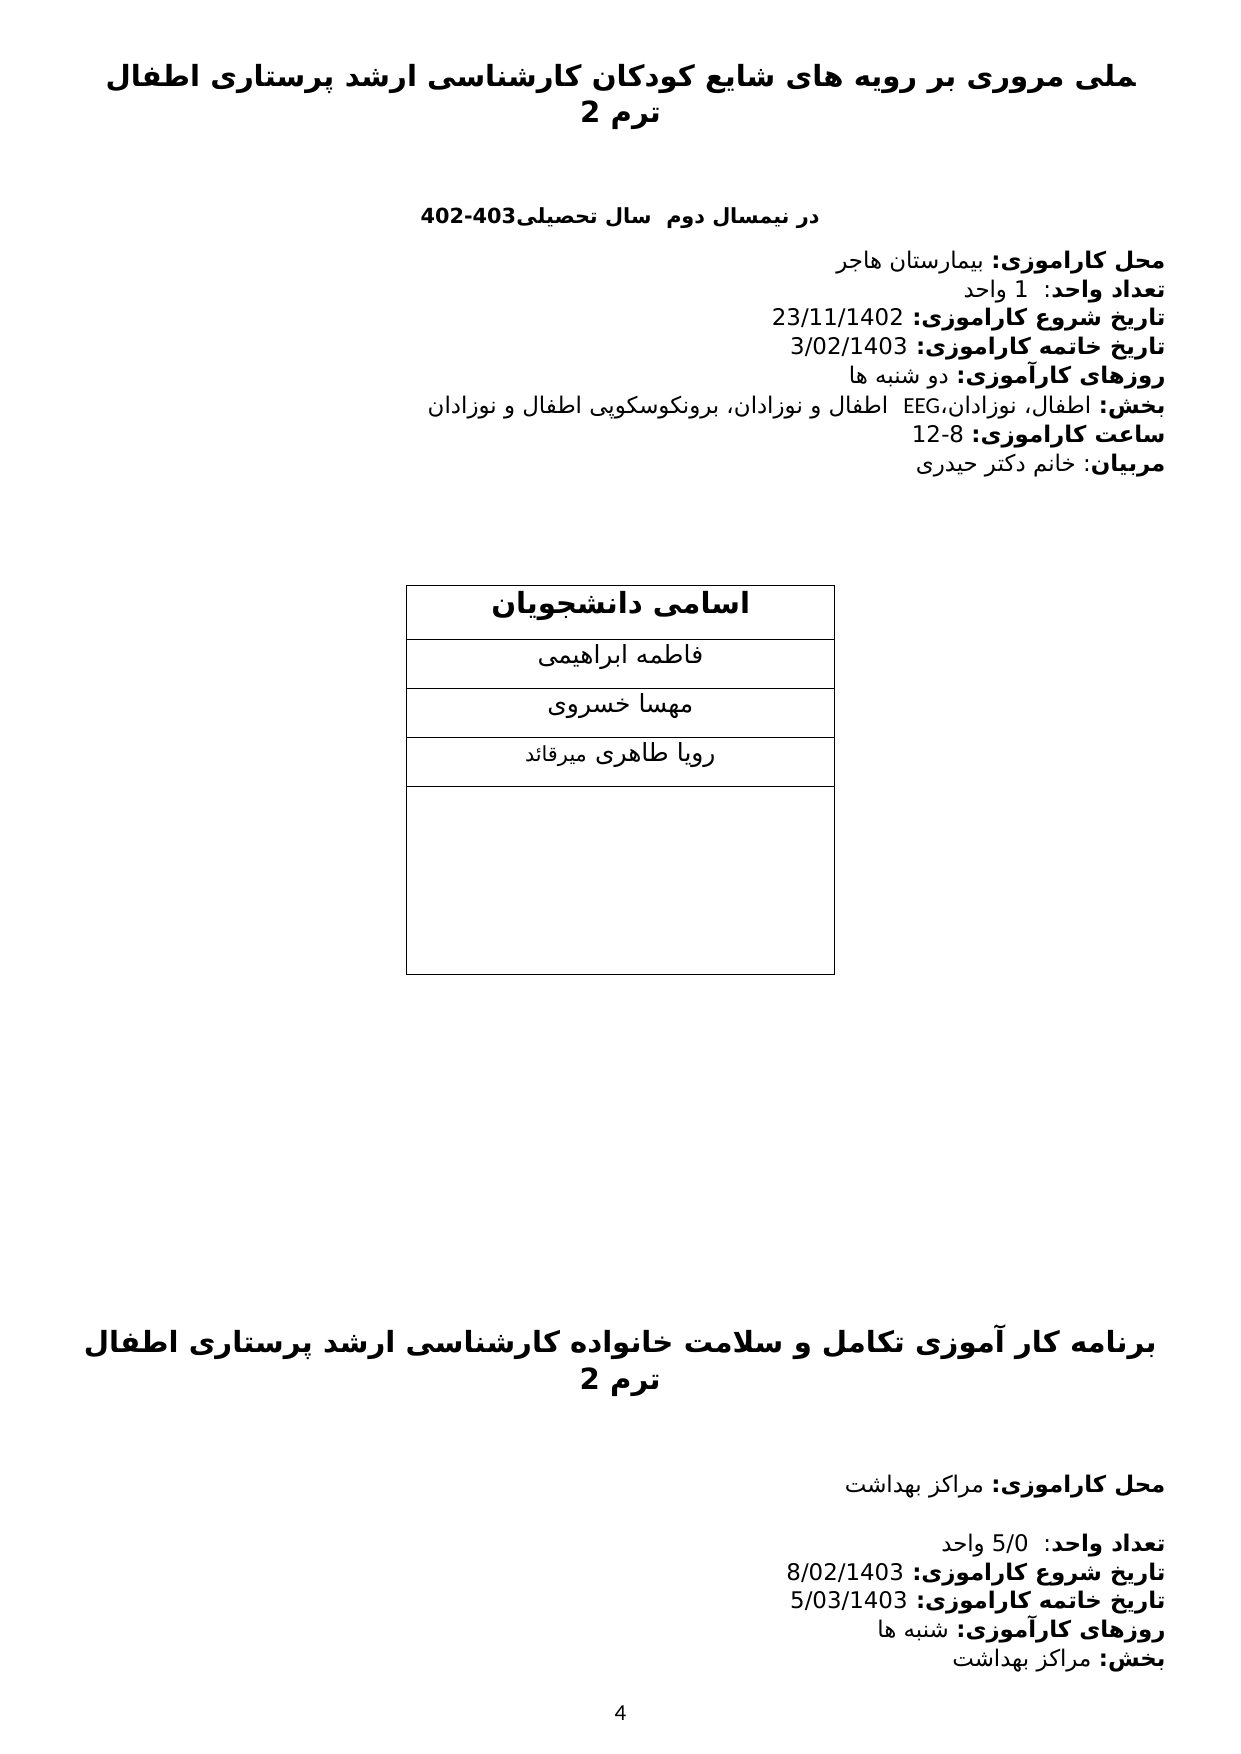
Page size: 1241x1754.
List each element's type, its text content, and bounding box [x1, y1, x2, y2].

text تاریخ شروع کاراموزی: 8/02/1403 [75, 1559, 1165, 1585]
table_cell مهسا خسروی [407, 689, 834, 737]
text تاریخ شروع کاراموزی: 23/11/1402 [75, 304, 1165, 331]
text بخش: مراکز بهداشت [75, 1645, 1165, 1672]
table_cell رویا طاهری میرقائد [407, 738, 834, 786]
text برنامه کار آموزی تکامل و سلامت خانواده کارشناسی ارشد پرستاری اطفال ترم 2 [75, 1326, 1165, 1396]
text تاریخ خاتمه کاراموزی: 5/03/1403 [75, 1587, 1165, 1614]
text محل کاراموزی: مراکز بهداشت [75, 1471, 1165, 1498]
text ساعت کاراموزی: 8-12 [75, 421, 1165, 448]
text تاریخ خاتمه کاراموزی: 3/02/1403 [75, 333, 1165, 360]
table_cell [407, 787, 834, 974]
text محل کاراموزی: بیمارستان هاجر [75, 247, 1165, 274]
text روزهای کارآموزی: شنبه ها [75, 1616, 1165, 1643]
text تعداد واحد: 1 واحد [75, 276, 1165, 302]
text برنامه عملی مروری بر رویه های شایع کودکان کارشناسی ارشد پرستاری اطفال ترم 2 [75, 59, 1165, 130]
text تعداد واحد: 5/0 واحد [75, 1530, 1165, 1557]
table_cell فاطمه ابراهیمی [407, 640, 834, 688]
text بخش: اطفال، نوزادان،EEG اطفال و نوزادان، برونکوسکوپی اطفال و نوزادان [75, 391, 1165, 419]
table_header اسامی دانشجویان [407, 586, 834, 639]
text روزهای کارآموزی: دو شنبه ها [75, 362, 1165, 389]
text مربیان: خانم دکتر حیدری [75, 450, 1165, 476]
text در نيمسال دوم سال تحصيلی403-402 [75, 204, 1165, 228]
